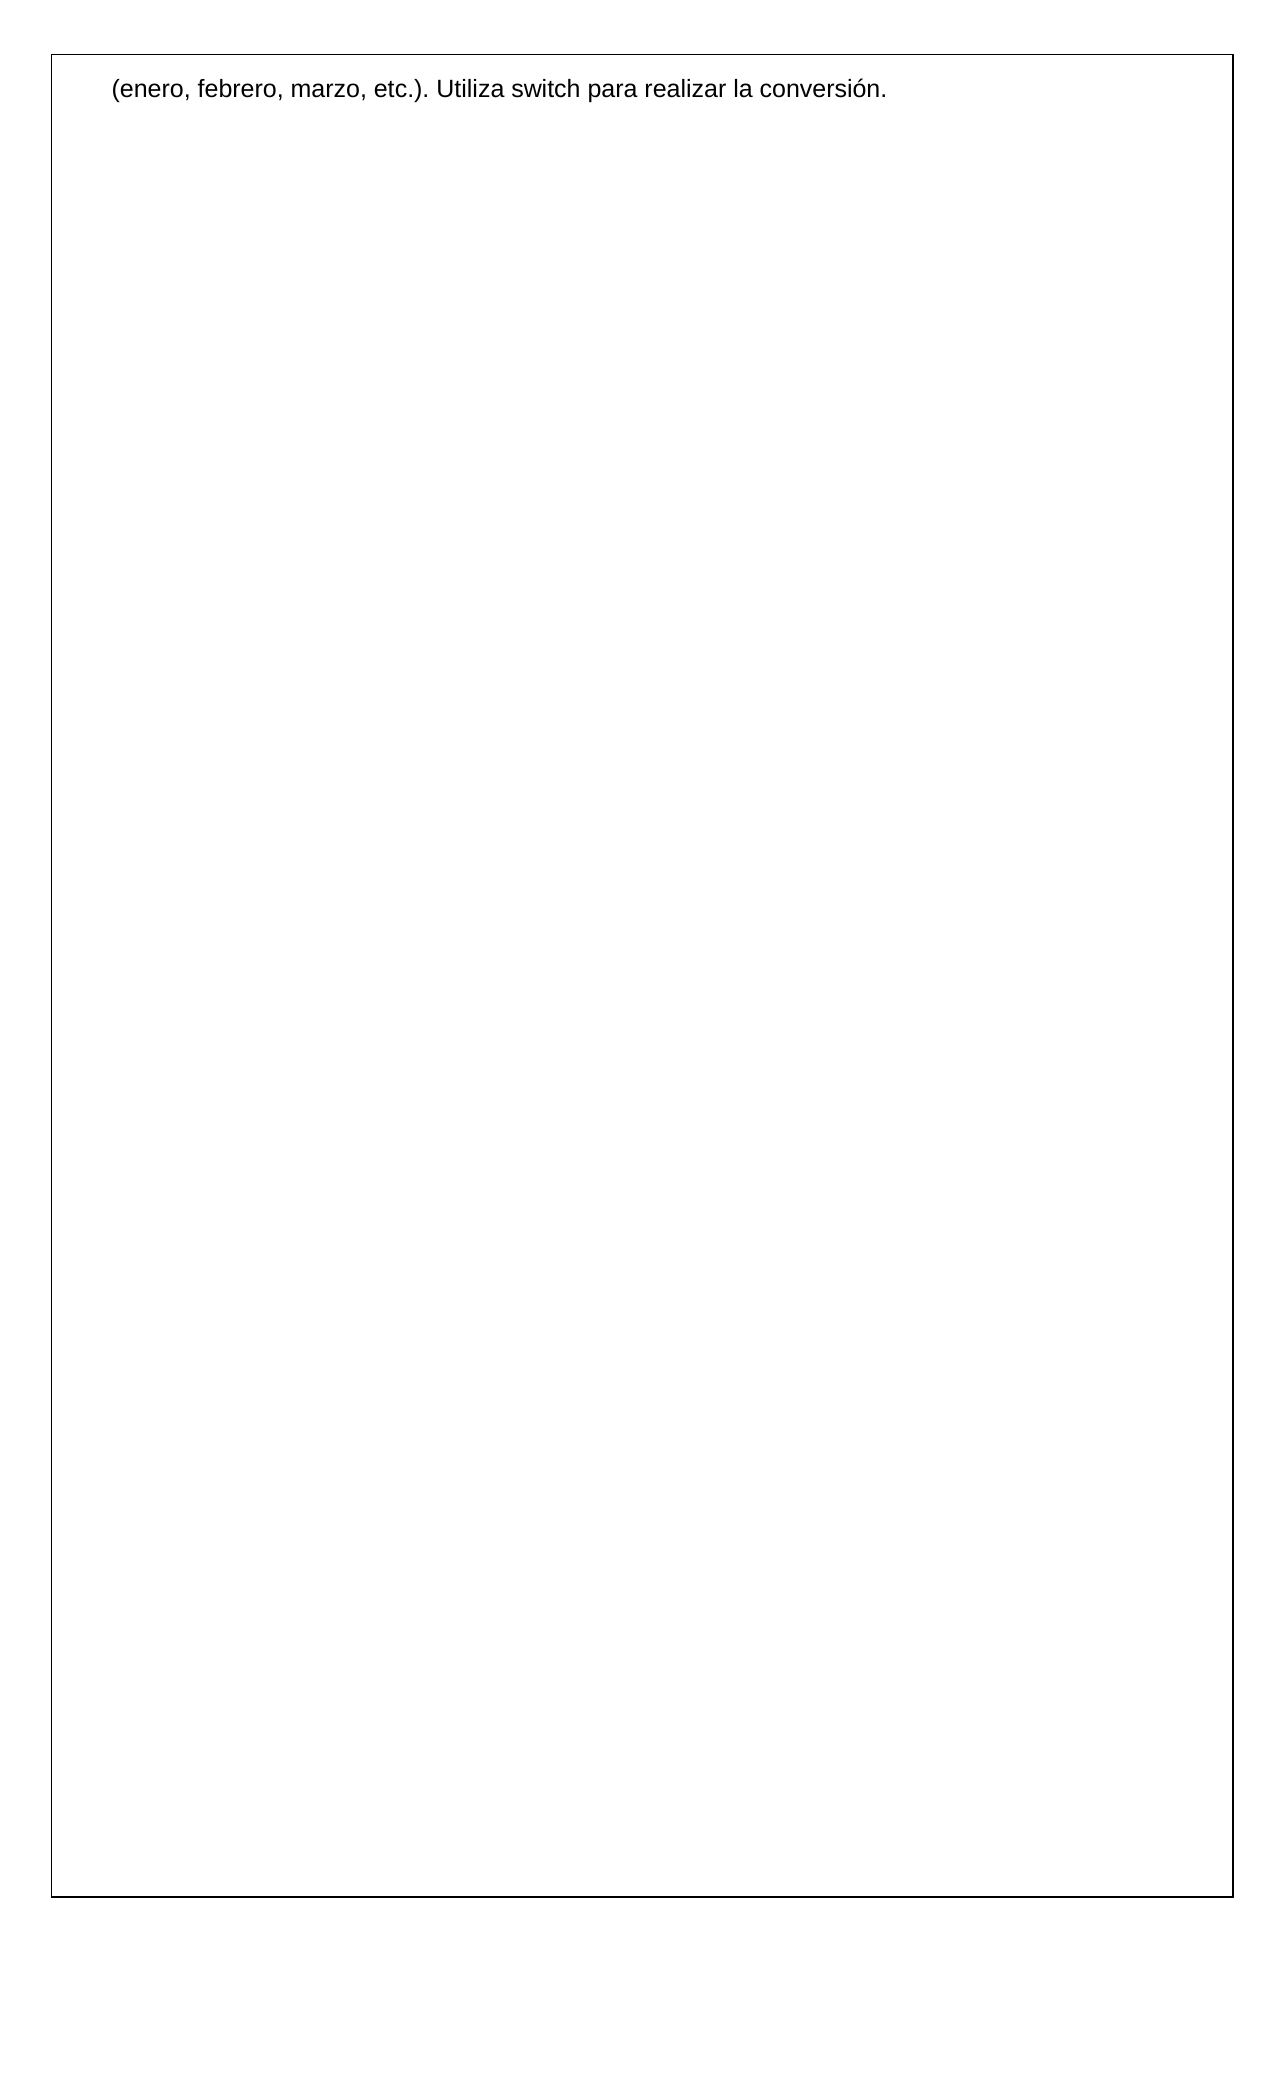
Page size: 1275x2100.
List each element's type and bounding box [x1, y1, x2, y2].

list [74, 74, 1216, 102]
